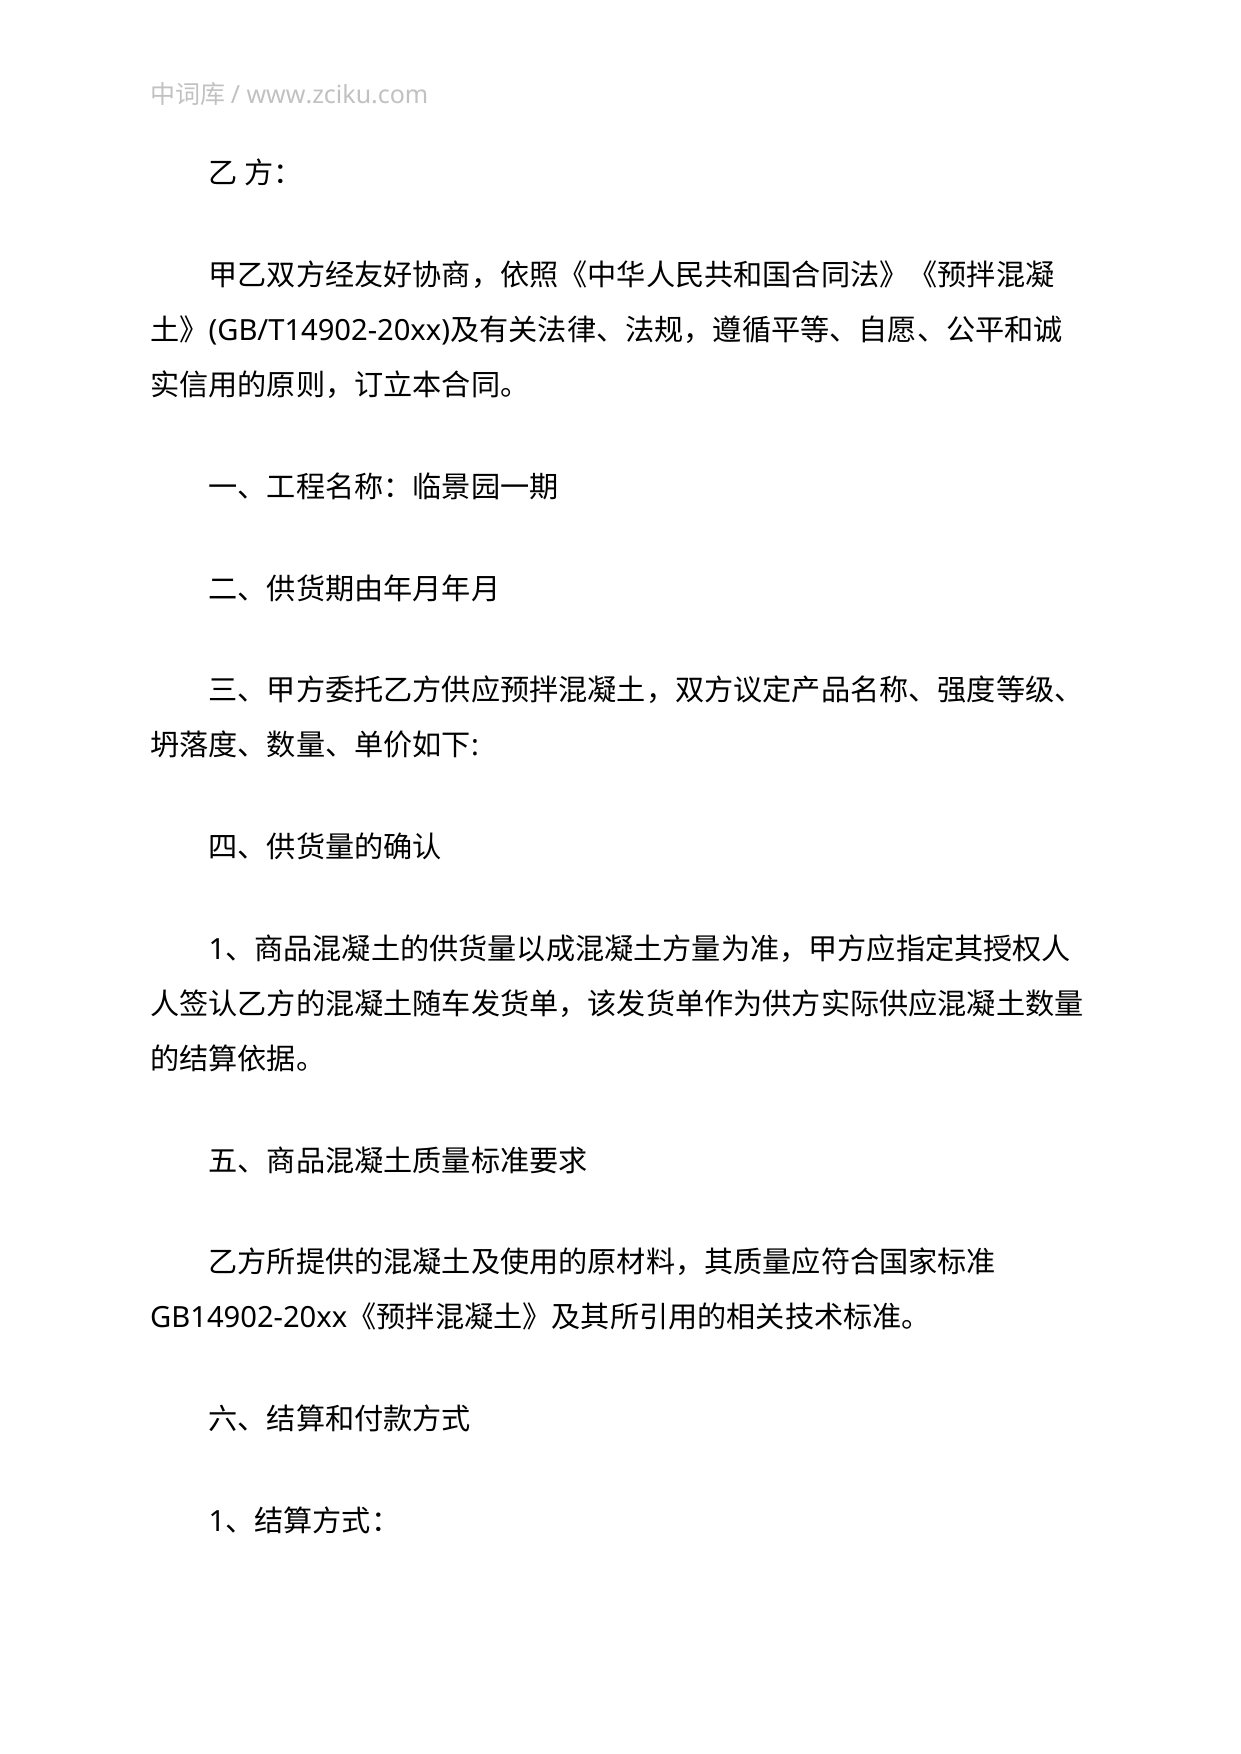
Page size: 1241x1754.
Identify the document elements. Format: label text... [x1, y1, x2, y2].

text 一、工程名称：临景园一期 [150, 463, 1090, 506]
text 三、甲方委托乙方供应预拌混凝土，双方议定产品名称、强度等级、坍落度、数量、单价如下: [150, 667, 1090, 764]
text 五、商品混凝土质量标准要求 [150, 1137, 1090, 1179]
text 二、供货期由年月年月 [150, 565, 1090, 607]
text 1、商品混凝土的供货量以成混凝土方量为准，甲方应指定其授权人人签认乙方的混凝土随车发货单，该发货单作为供方实际供应混凝土数量的结算依据。 [150, 926, 1090, 1078]
text 四、供货量的确认 [150, 824, 1090, 866]
text 六、结算和付款方式 [150, 1396, 1090, 1438]
text 乙方所提供的混凝土及使用的原材料，其质量应符合国家标准GB14902-20xx《预拌混凝土》及其所引用的相关技术标准。 [150, 1239, 1090, 1336]
text 乙 方： [150, 150, 1090, 192]
text 甲乙双方经友好协商，依照《中华人民共和国合同法》《预拌混凝土》(GB/T14902-20xx)及有关法律、法规，遵循平等、自愿、公平和诚实信用的原则，订立本合同。 [150, 252, 1090, 404]
text 1、结算方式： [150, 1498, 1090, 1540]
